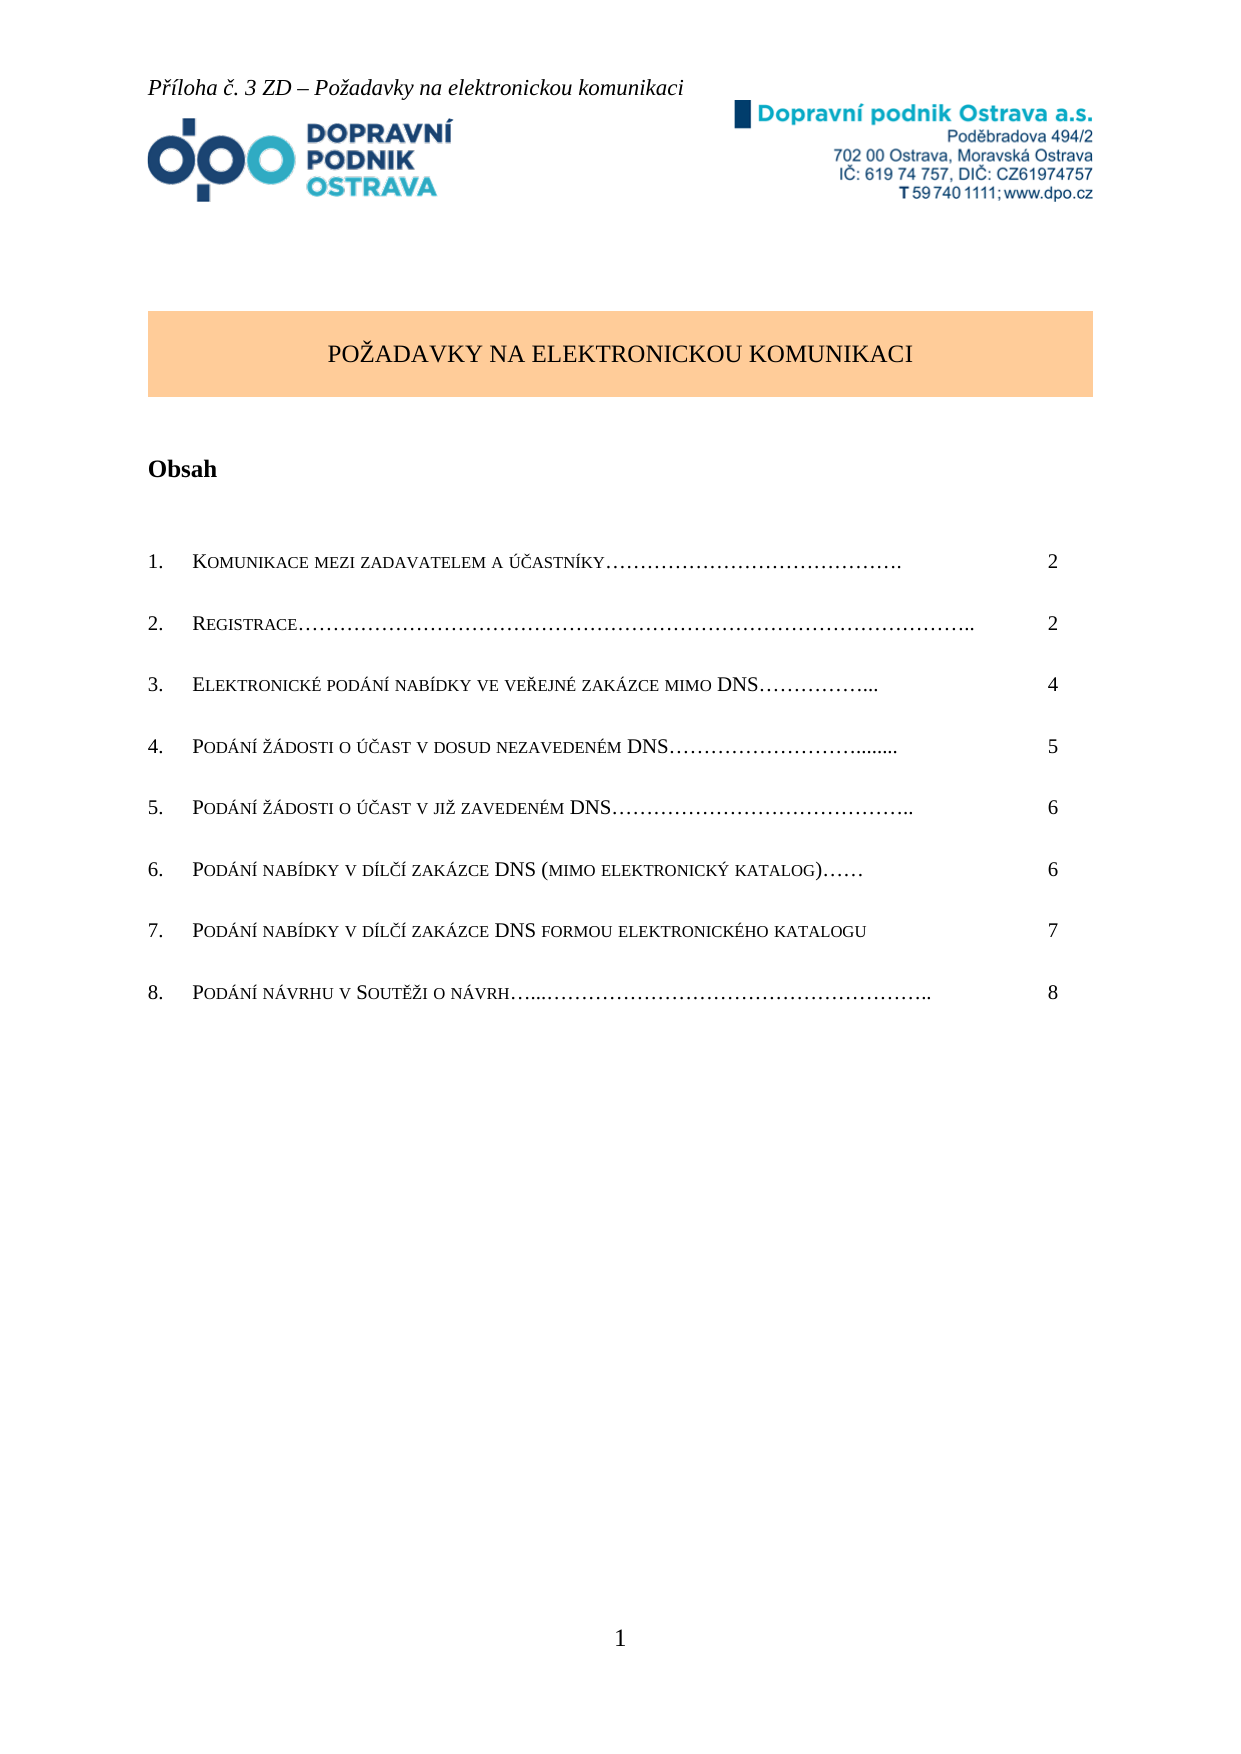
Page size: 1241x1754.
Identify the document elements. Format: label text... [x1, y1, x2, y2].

text POŽADAVKY NA ELEKTRONICKOU KOMUNIKACI [148, 339, 1093, 368]
text Obsah [148, 454, 1093, 483]
picture [147, 118, 454, 202]
picture [734, 100, 1093, 202]
